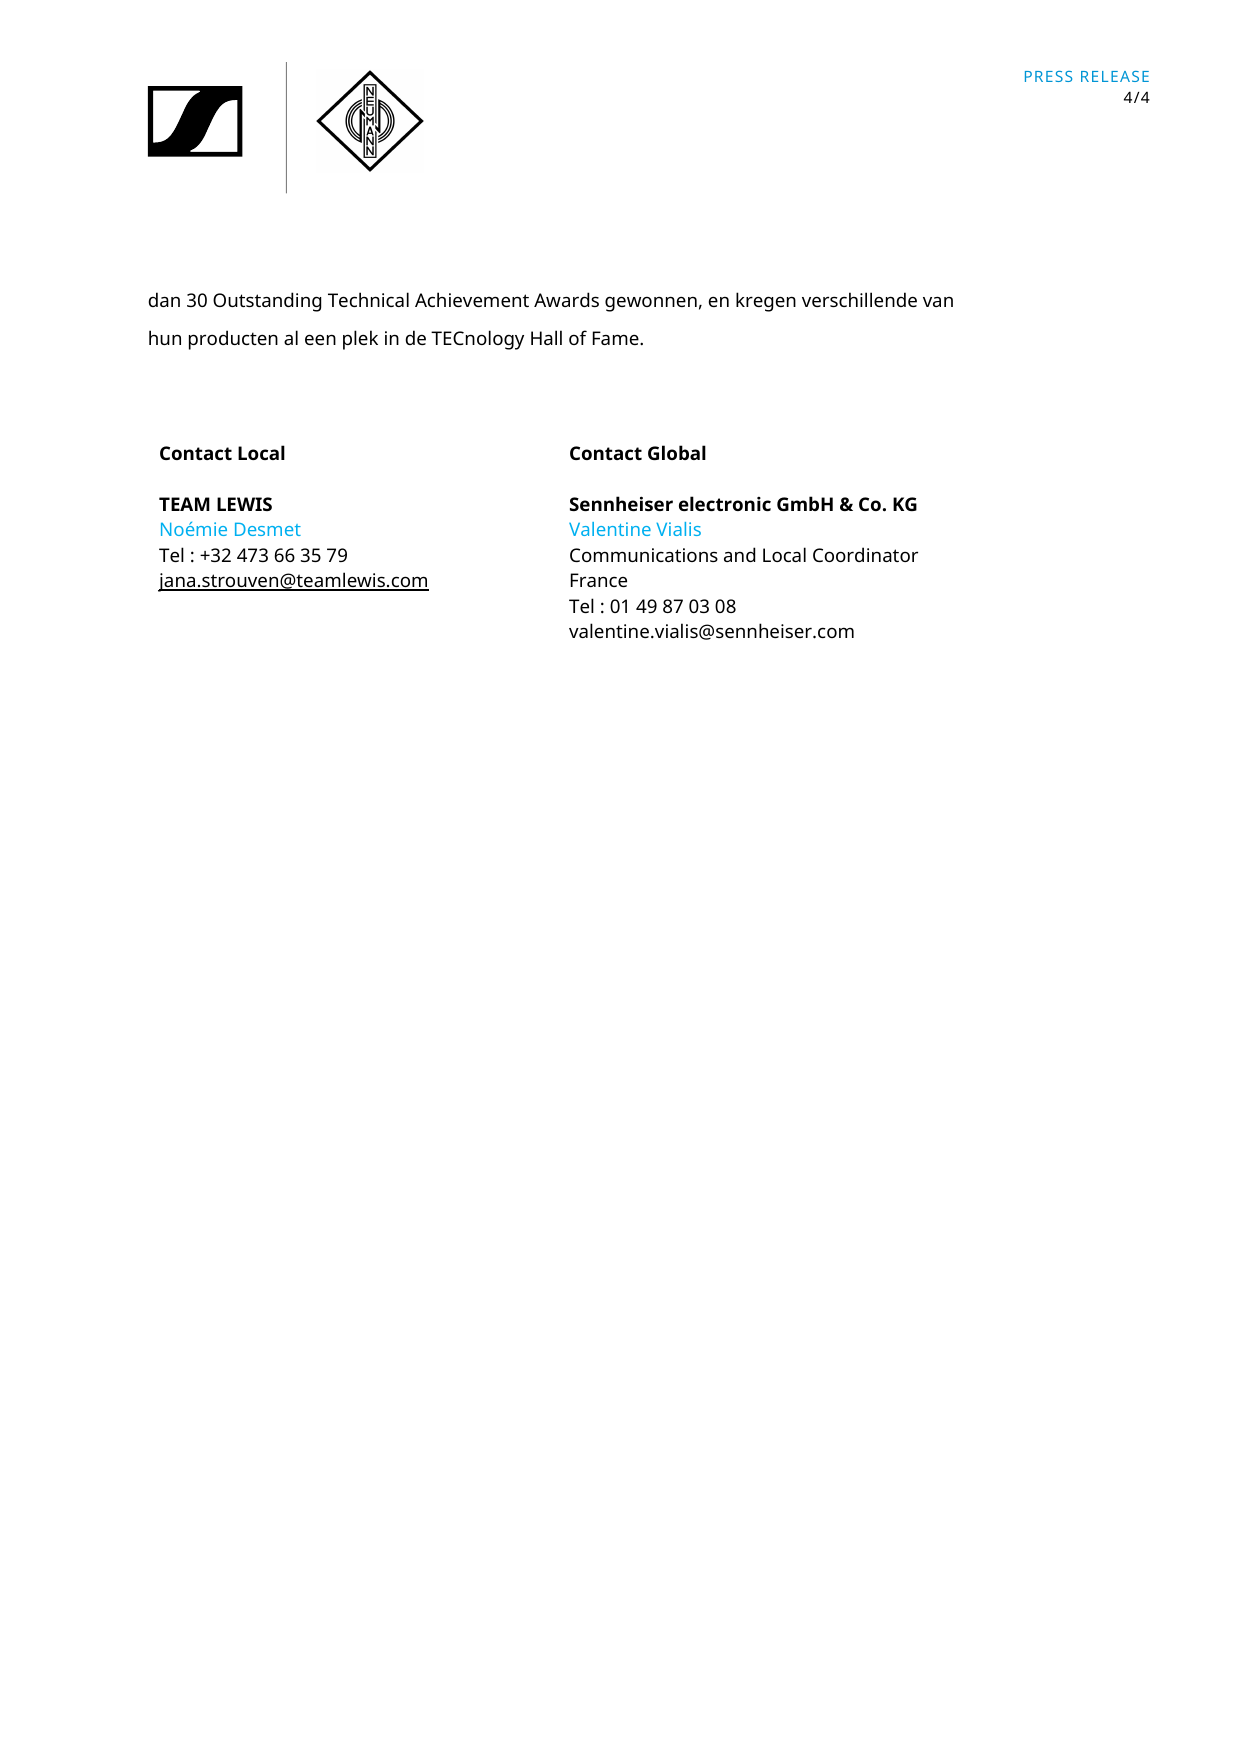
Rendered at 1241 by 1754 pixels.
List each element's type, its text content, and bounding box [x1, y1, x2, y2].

picture [316, 69, 425, 173]
table_header Contact Local TEAM LEWIS Noémie Desmet Tel : +32 473 66 35 79 jana.strouven@teamlewis.com [148, 440, 558, 644]
table_header Contact Global Sennheiser electronic GmbH & Co. KG Valentine Vialis Communications and Local Coordinator France Tel : 01 49 87 03 08 valentine.vialis@sennheiser.com [558, 440, 967, 644]
